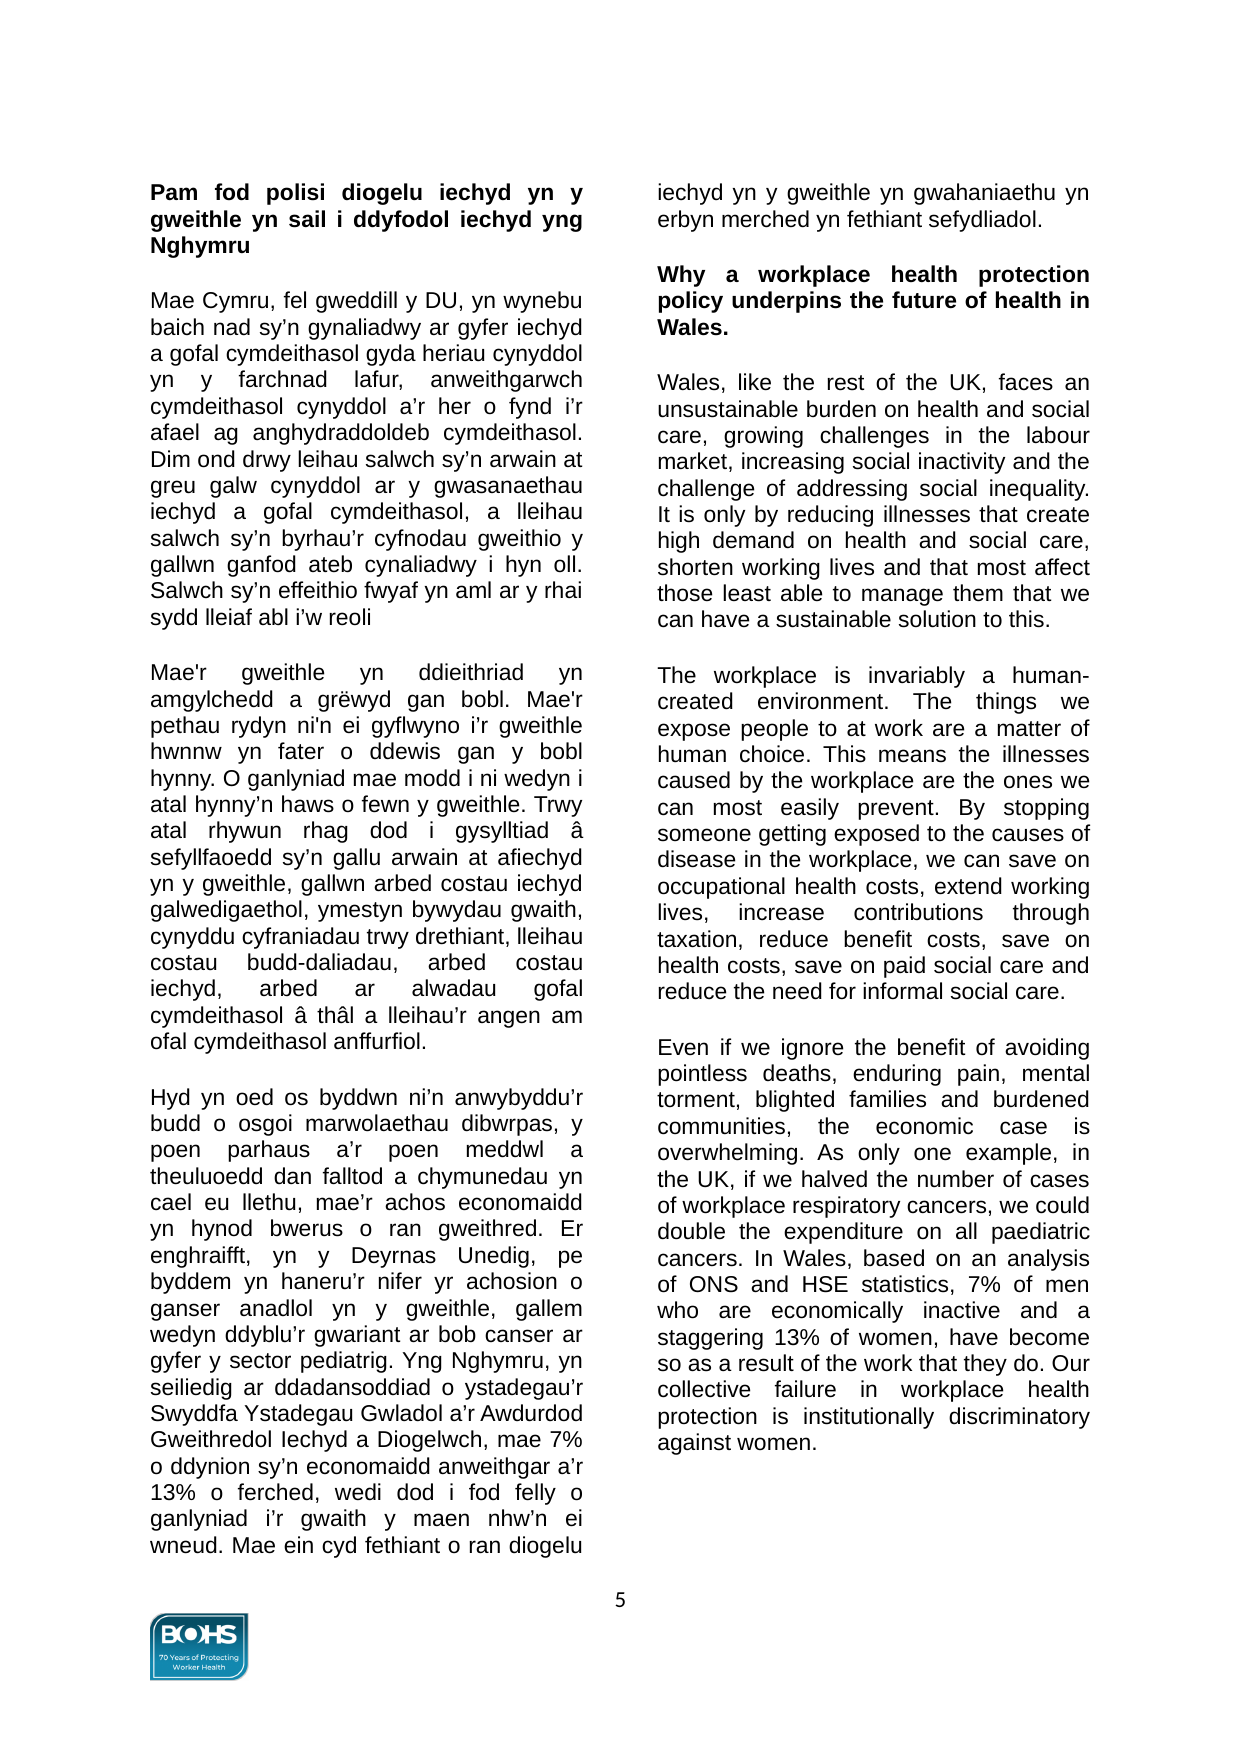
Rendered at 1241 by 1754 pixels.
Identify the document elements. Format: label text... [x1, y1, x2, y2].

text The workplace is invariably a human-created environment. The things we expose people to at work are a matter of human choice. This means the illnesses caused by the workplace are the ones we can most easily prevent. By stopping someone getting exposed to the causes of disease in the workplace, we can save on occupational health costs, extend working lives, increase contributions through taxation, reduce benefit costs, save on health costs, save on paid social care and reduce the need for informal social care. [657, 662, 1090, 1004]
text Why a workplace health protection policy underpins the future of health in Wales. [657, 261, 1090, 340]
text Pam fod polisi diogelu iechyd yn y gweithle yn sail i ddyfodol iechyd yng Nghymru [150, 179, 583, 258]
text Wales, like the rest of the UK, faces an unsustainable burden on health and social care, growing challenges in the labour market, increasing social inactivity and the challenge of addressing social inequality. It is only by reducing illnesses that create high demand on health and social care, shorten working lives and that most affect those least able to manage them that we can have a sustainable solution to this. [657, 369, 1090, 633]
text Even if we ignore the benefit of avoiding pointless deaths, enduring pain, mental torment, blighted families and burdened communities, the economic case is overwhelming. As only one example, in the UK, if we halved the number of cases of workplace respiratory cancers, we could double the expenditure on all paediatric cancers. In Wales, based on an analysis of ONS and HSE statistics, 7% of men who are economically inactive and a staggering 13% of women, have become so as a result of the work that they do. Our collective failure in workplace health protection is institutionally discriminatory against women. [657, 1034, 1090, 1455]
picture [150, 1613, 249, 1681]
picture [150, 1613, 163, 1625]
text Mae'r gweithle yn ddieithriad yn amgylchedd a grëwyd gan bobl. Mae'r pethau rydyn ni'n ei gyflwyno i’r gweithle hwnnw yn fater o ddewis gan y bobl hynny. O ganlyniad mae modd i ni wedyn i atal hynny’n haws o fewn y gweithle. Trwy atal rhywun rhag dod i gysylltiad â sefyllfaoedd sy’n gallu arwain at afiechyd yn y gweithle, gallwn arbed costau iechyd galwedigaethol, ymestyn bywydau gwaith, cynyddu cyfraniadau trwy drethiant, lleihau costau budd-daliadau, arbed costau iechyd, arbed ar alwadau gofal cymdeithasol â thâl a lleihau’r angen am ofal cymdeithasol anffurfiol. [150, 659, 583, 1054]
text Hyd yn oed os byddwn ni’n anwybyddu’r budd o osgoi marwolaethau dibwrpas, y poen parhaus a’r poen meddwl a theuluoedd dan falltod a chymunedau yn cael eu llethu, mae’r achos economaidd yn hynod bwerus o ran gweithred. Er enghraifft, yn y Deyrnas Unedig, pe byddem yn haneru’r nifer yr achosion o ganser anadlol yn y gweithle, gallem wedyn ddyblu’r gwariant ar bob canser ar gyfer y sector pediatrig. Yng Nghymru, yn seiliedig ar ddadansoddiad o ystadegau’r Swyddfa Ystadegau Gwladol a’r Awdurdod Gweithredol Iechyd a Diogelwch, mae 7% o ddynion sy’n economaidd anweithgar a’r 13% o ferched, wedi dod i fod felly o ganlyniad i’r gwaith y maen nhw’n ei wneud. Mae ein cyd fethiant o ran diogelu iechyd yn y gweithle yn gwahaniaethu yn erbyn merched yn fethiant sefydliadol. [150, 1084, 583, 1558]
text Mae Cymru, fel gweddill y DU, yn wynebu baich nad sy’n gynaliadwy ar gyfer iechyd a gofal cymdeithasol gyda heriau cynyddol yn y farchnad lafur, anweithgarwch cymdeithasol cynyddol a’r her o fynd i’r afael ag anghydraddoldeb cymdeithasol. Dim ond drwy leihau salwch sy’n arwain at greu galw cynyddol ar y gwasanaethau iechyd a gofal cymdeithasol, a lleihau salwch sy’n byrhau’r cyfnodau gweithio y gallwn ganfod ateb cynaliadwy i hyn oll. Salwch sy’n effeithio fwyaf yn aml ar y rhai sydd lleiaf abl i’w reoli [150, 287, 583, 630]
